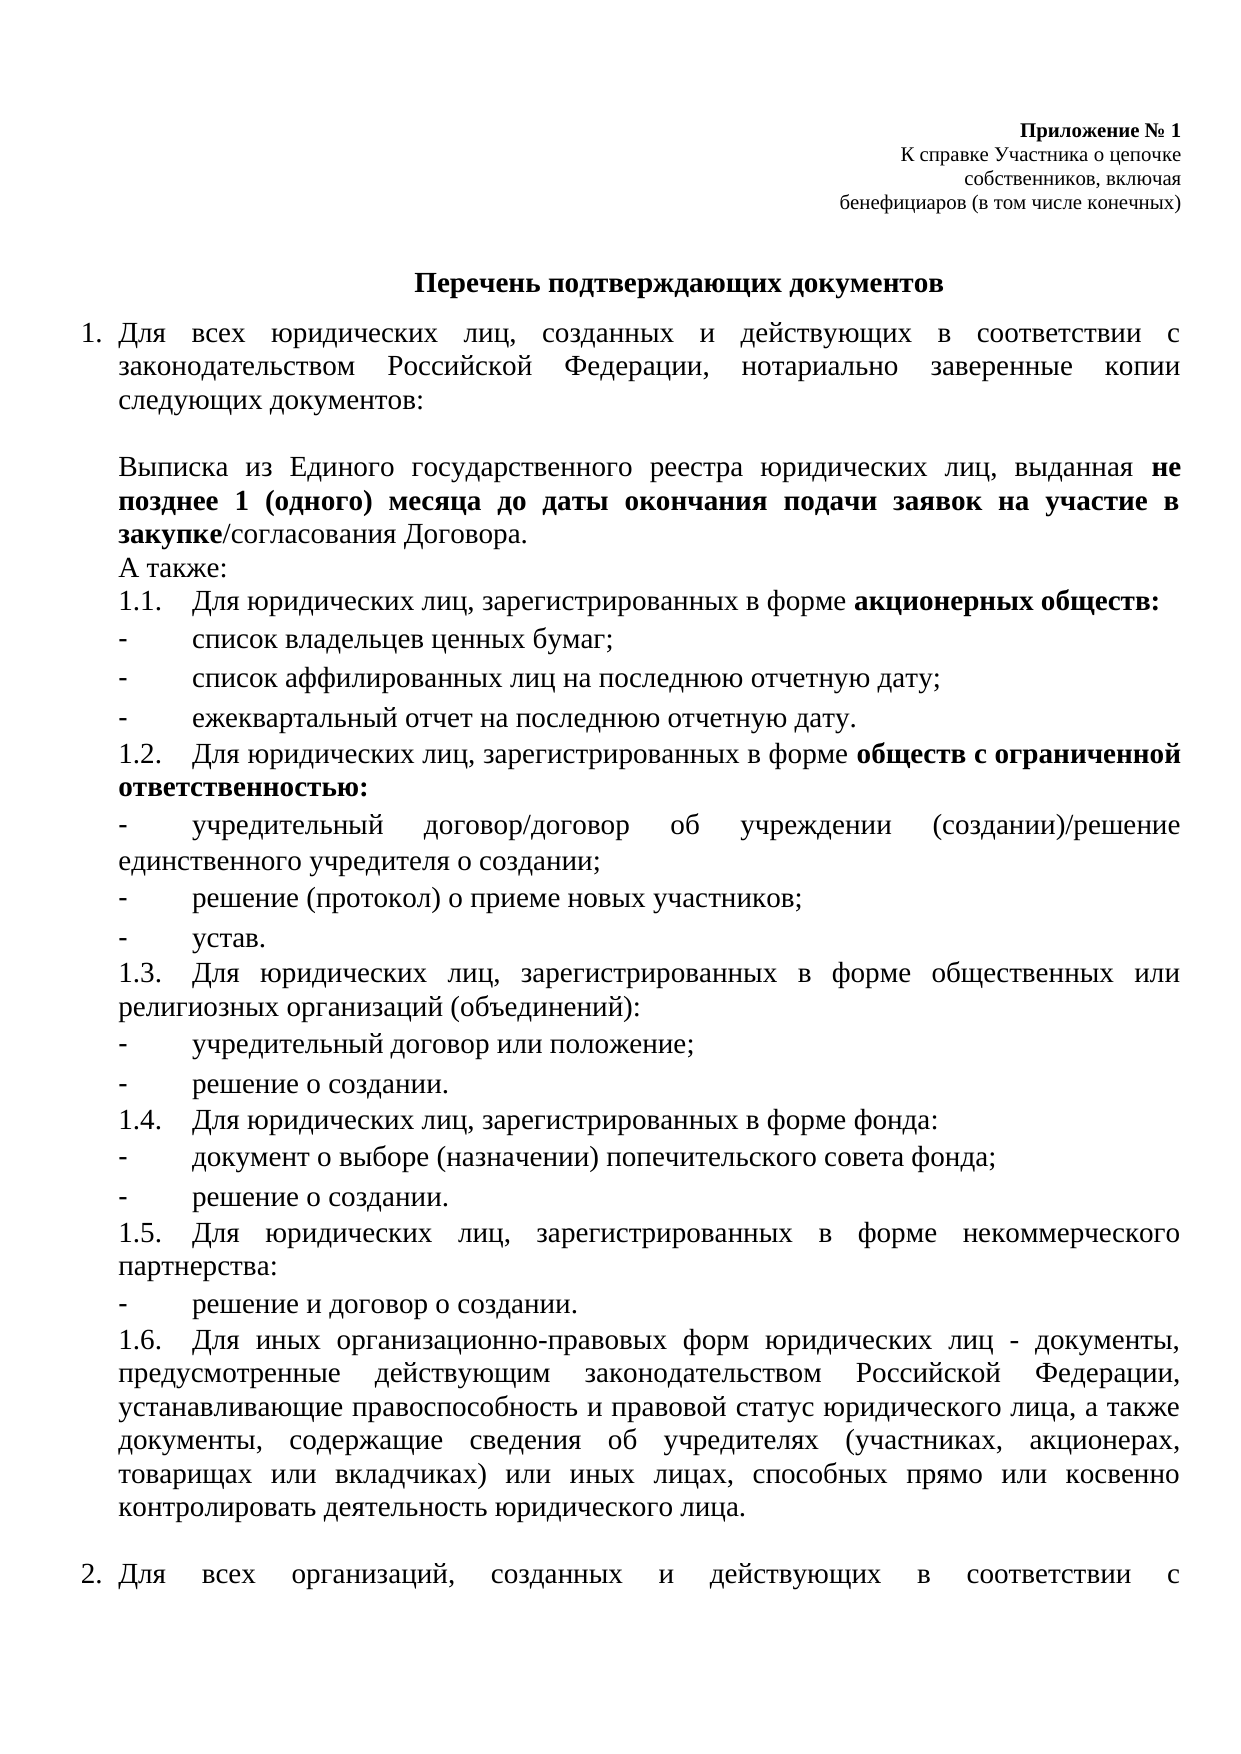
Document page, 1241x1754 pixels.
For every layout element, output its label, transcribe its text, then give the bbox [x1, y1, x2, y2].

list документ о выборе (назначении) попечительского совета фонда; [118, 1136, 1181, 1175]
list Для юридических лиц, зарегистрированных в форме акционерных обществ: [118, 583, 1181, 617]
list ежеквартальный отчет на последнюю отчетную дату. [118, 696, 1181, 736]
text Выписка из Единого государственного реестра юридических лиц, выданная не позднее 1 (одного) месяца до даты окончания подачи заявок на участие в закупке/согласования Договора. [118, 449, 1181, 550]
text собственников, включая [118, 166, 1181, 190]
list решение и договор о создании. [118, 1282, 1181, 1322]
text Приложение № 1 [118, 118, 1181, 142]
list Для иных организационно-правовых форм юридических лиц - документы, предусмотренные действующим законодательством Российской Федерации, устанавливающие правоспособность и правовой статус юридического лица, а также документы, содержащие сведения об учредителях (участниках, акционерах, товарищах или вкладчиках) или иных лицах, способных прямо или косвенно контролировать деятельность юридического лица. [118, 1322, 1181, 1523]
text К справке Участника о цепочке [118, 142, 1181, 166]
text А также: [118, 550, 1181, 583]
list Для юридических лиц, зарегистрированных в форме некоммерческого партнерства: [118, 1215, 1181, 1282]
list Для всех юридических лиц, созданных и действующих в соответствии с законодательством Российской Федерации, нотариально заверенные копии следующих документов: [81, 315, 1181, 416]
list Для юридических лиц, зарегистрированных в форме фонда: [118, 1102, 1181, 1136]
list решение (протокол) о приеме новых участников; [118, 876, 1181, 916]
list устав. [118, 916, 1181, 956]
list решение о создании. [118, 1062, 1181, 1102]
list список аффилированных лиц на последнюю отчетную дату; [118, 657, 1181, 696]
text бенефициаров (в том числе конечных) [118, 190, 1181, 214]
list список владельцев ценных бумаг; [118, 617, 1181, 657]
list Для юридических лиц, зарегистрированных в форме обществ с ограниченной ответственностью: [118, 736, 1181, 803]
list учредительный договор или положение; [118, 1023, 1181, 1062]
text Перечень подтверждающих документов [118, 265, 1181, 298]
list решение о создании. [118, 1175, 1181, 1215]
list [81, 1557, 1181, 1590]
list учредительный договор/договор об учреждении (создании)/решение единственного учредителя о создании; [118, 803, 1181, 876]
list Для юридических лиц, зарегистрированных в форме общественных или религиозных организаций (объединений): [118, 956, 1181, 1023]
